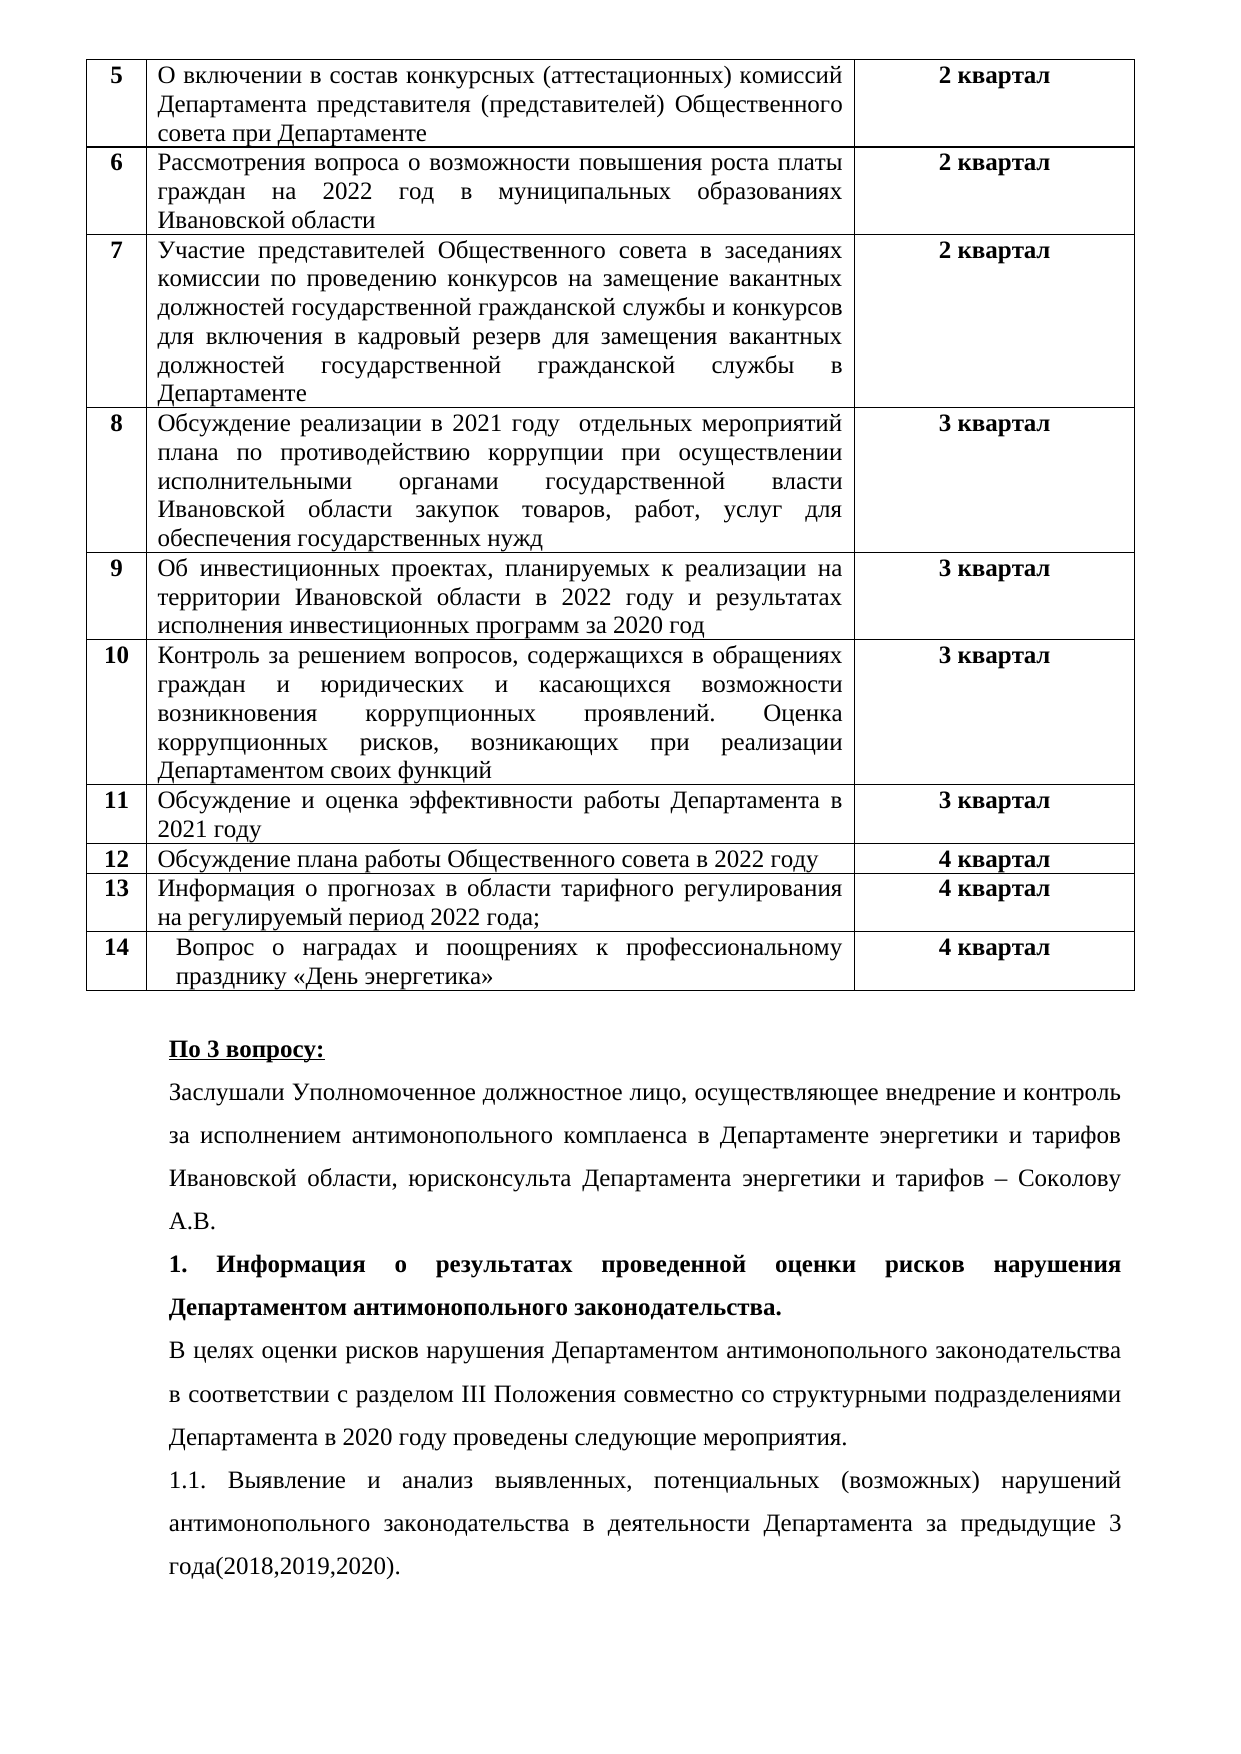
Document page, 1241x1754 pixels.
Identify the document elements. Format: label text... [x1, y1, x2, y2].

table_cell 4 квартал [855, 844, 1134, 872]
table_cell 5 [87, 60, 146, 146]
table_cell 8 [87, 408, 146, 552]
table_cell Вопрос о наградах и поощрениях к профессиональному празднику «День энергетика» [147, 932, 854, 989]
table_cell 14 [87, 932, 146, 989]
table_cell Обсуждение плана работы Общественного совета в 2022 году [147, 844, 854, 872]
table_cell 3 квартал [855, 408, 1134, 552]
table_cell 4 квартал [855, 874, 1134, 931]
table_cell 4 квартал [855, 932, 1134, 989]
text 1.1. Выявление и анализ выявленных, потенциальных (возможных) нарушений антимонопольного законодательства в деятельности Департамента за предыдущие 3 года(2018,2019,2020). [169, 1465, 1122, 1580]
table_cell 2 квартал [855, 60, 1134, 146]
table_cell 3 квартал [855, 553, 1134, 639]
table_cell 11 [87, 785, 146, 843]
text Заслушали Уполномоченное должностное лицо, осуществляющее внедрение и контроль за исполнением антимонопольного комплаенса в Департаменте энергетики и тарифов Ивановской области, юрисконсульта Департамента энергетики и тарифов – Соколову А.В. [169, 1077, 1122, 1235]
text В целях оценки рисков нарушения Департаментом антимонопольного законодательства в соответствии с разделом III Положения совместно со структурными подразделениями Департамента в 2020 году проведены следующие мероприятия. [169, 1336, 1122, 1451]
table_cell Контроль за решением вопросов, содержащихся в обращениях граждан и юридических и касающихся возможности возникновения коррупционных проявлений. Оценка коррупционных рисков, возникающих при реализации Департаментом своих функций [147, 640, 854, 784]
table_cell Об инвестиционных проектах, планируемых к реализации на территории Ивановской области в 2022 году и результатах исполнения инвестиционных программ за 2020 год [147, 553, 854, 639]
table_cell Участие представителей Общественного совета в заседаниях комиссии по проведению конкурсов на замещение вакантных должностей государственной гражданской службы и конкурсов для включения в кадровый резерв для замещения вакантных должностей государственной гражданской службы в Департаменте [147, 235, 854, 407]
table_cell 13 [87, 874, 146, 931]
table_cell 2 квартал [855, 235, 1134, 407]
table_cell 7 [87, 235, 146, 407]
text По 3 вопросу: [169, 1034, 1122, 1062]
table_cell Обсуждение реализации в 2021 году отдельных мероприятий плана по противодействию коррупции при осуществлении исполнительными органами государственной власти Ивановской области закупок товаров, работ, услуг для обеспечения государственных нужд [147, 408, 854, 552]
table_cell 10 [87, 640, 146, 784]
table_cell 3 квартал [855, 785, 1134, 843]
table_cell 3 квартал [855, 640, 1134, 784]
table_cell 9 [87, 553, 146, 639]
text 1. Информация о результатах проведенной оценки рисков нарушения Департаментом антимонопольного законодательства. [169, 1249, 1122, 1321]
table_cell Обсуждение и оценка эффективности работы Департамента в 2021 году [147, 785, 854, 843]
table_cell Рассмотрения вопроса о возможности повышения роста платы граждан на 2022 год в муниципальных образованиях Ивановской области [147, 148, 854, 234]
table_cell 12 [87, 844, 146, 872]
table_cell 6 [87, 148, 146, 234]
table_cell Информация о прогнозах в области тарифного регулирования на регулируемый период 2022 года; [147, 874, 854, 931]
table_cell О включении в состав конкурсных (аттестационных) комиссий Департамента представителя (представителей) Общественного совета при Департаменте [147, 60, 854, 146]
table_cell 2 квартал [855, 148, 1134, 234]
